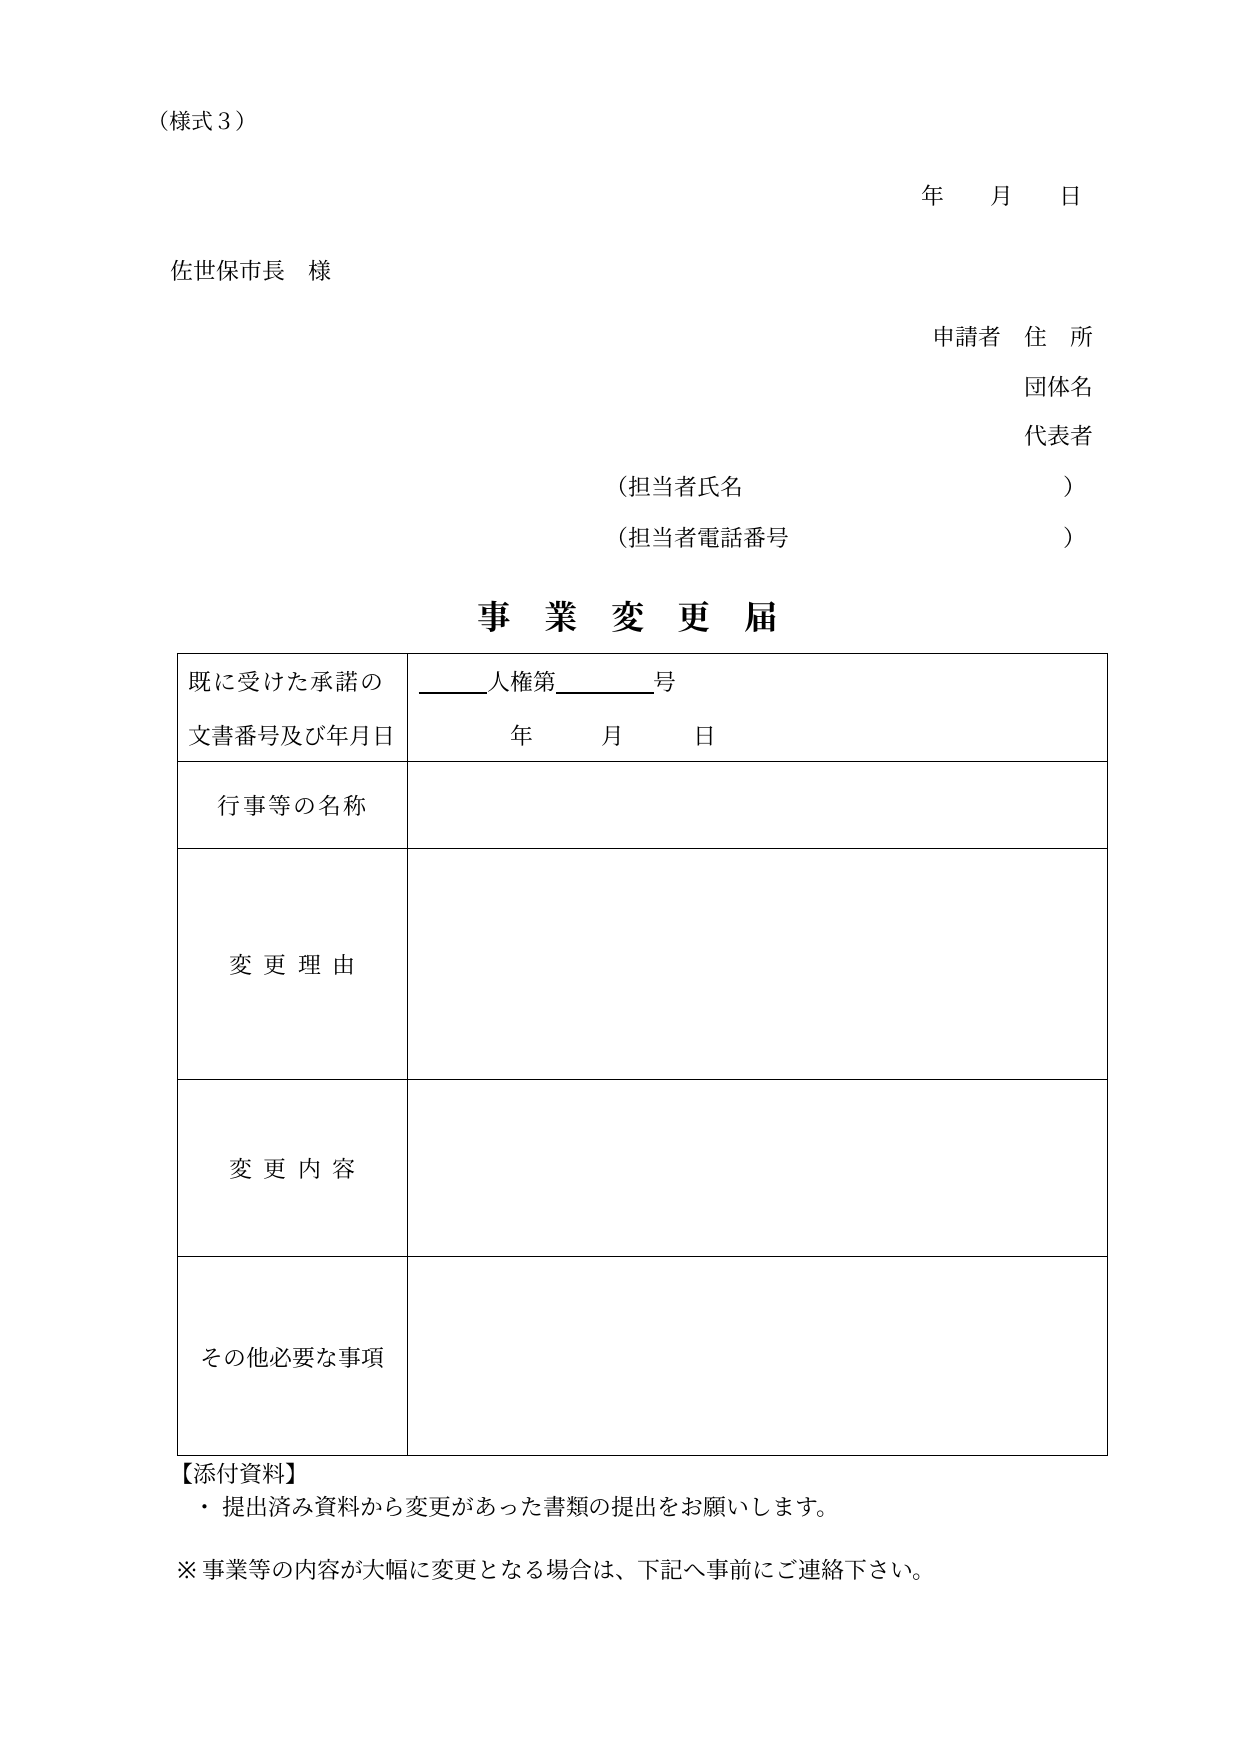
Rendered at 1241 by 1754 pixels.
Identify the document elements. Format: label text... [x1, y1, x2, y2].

table_cell その他必要な事項 [178, 1257, 407, 1455]
text （担当者電話番号 ） [148, 520, 1107, 553]
table_cell [408, 1080, 1107, 1256]
text ・ 提出済み資料から変更があった書類の提出をお願いします。 [148, 1489, 1107, 1522]
table_cell 変更内容 [178, 1080, 407, 1256]
text 事 業 変 更 届 [148, 578, 1107, 653]
table_cell [408, 1257, 1107, 1455]
text 団体名 [148, 375, 1093, 400]
table_header 人権第 号 年 月 日 [408, 654, 1107, 761]
text 代表者 [148, 425, 1093, 450]
text （担当者氏名 ） [148, 468, 1107, 501]
table_cell [408, 762, 1107, 848]
text ※ 事業等の内容が大幅に変更となる場合は、下記へ事前にご連絡下さい。 [170, 1552, 1107, 1585]
table_cell 行事等の名称 [178, 762, 407, 848]
text 申請者 住 所 [148, 326, 1093, 351]
text 佐世保市長 様 [148, 251, 1107, 288]
text （様式３） [148, 101, 1107, 138]
text 【添付資料】 [148, 1456, 1107, 1489]
table_cell 変更理由 [178, 849, 407, 1079]
table_header 既に受けた承諾の 文書番号及び年月日 [178, 654, 407, 761]
table_cell [408, 849, 1107, 1079]
text 年 月 日 [148, 176, 1082, 213]
